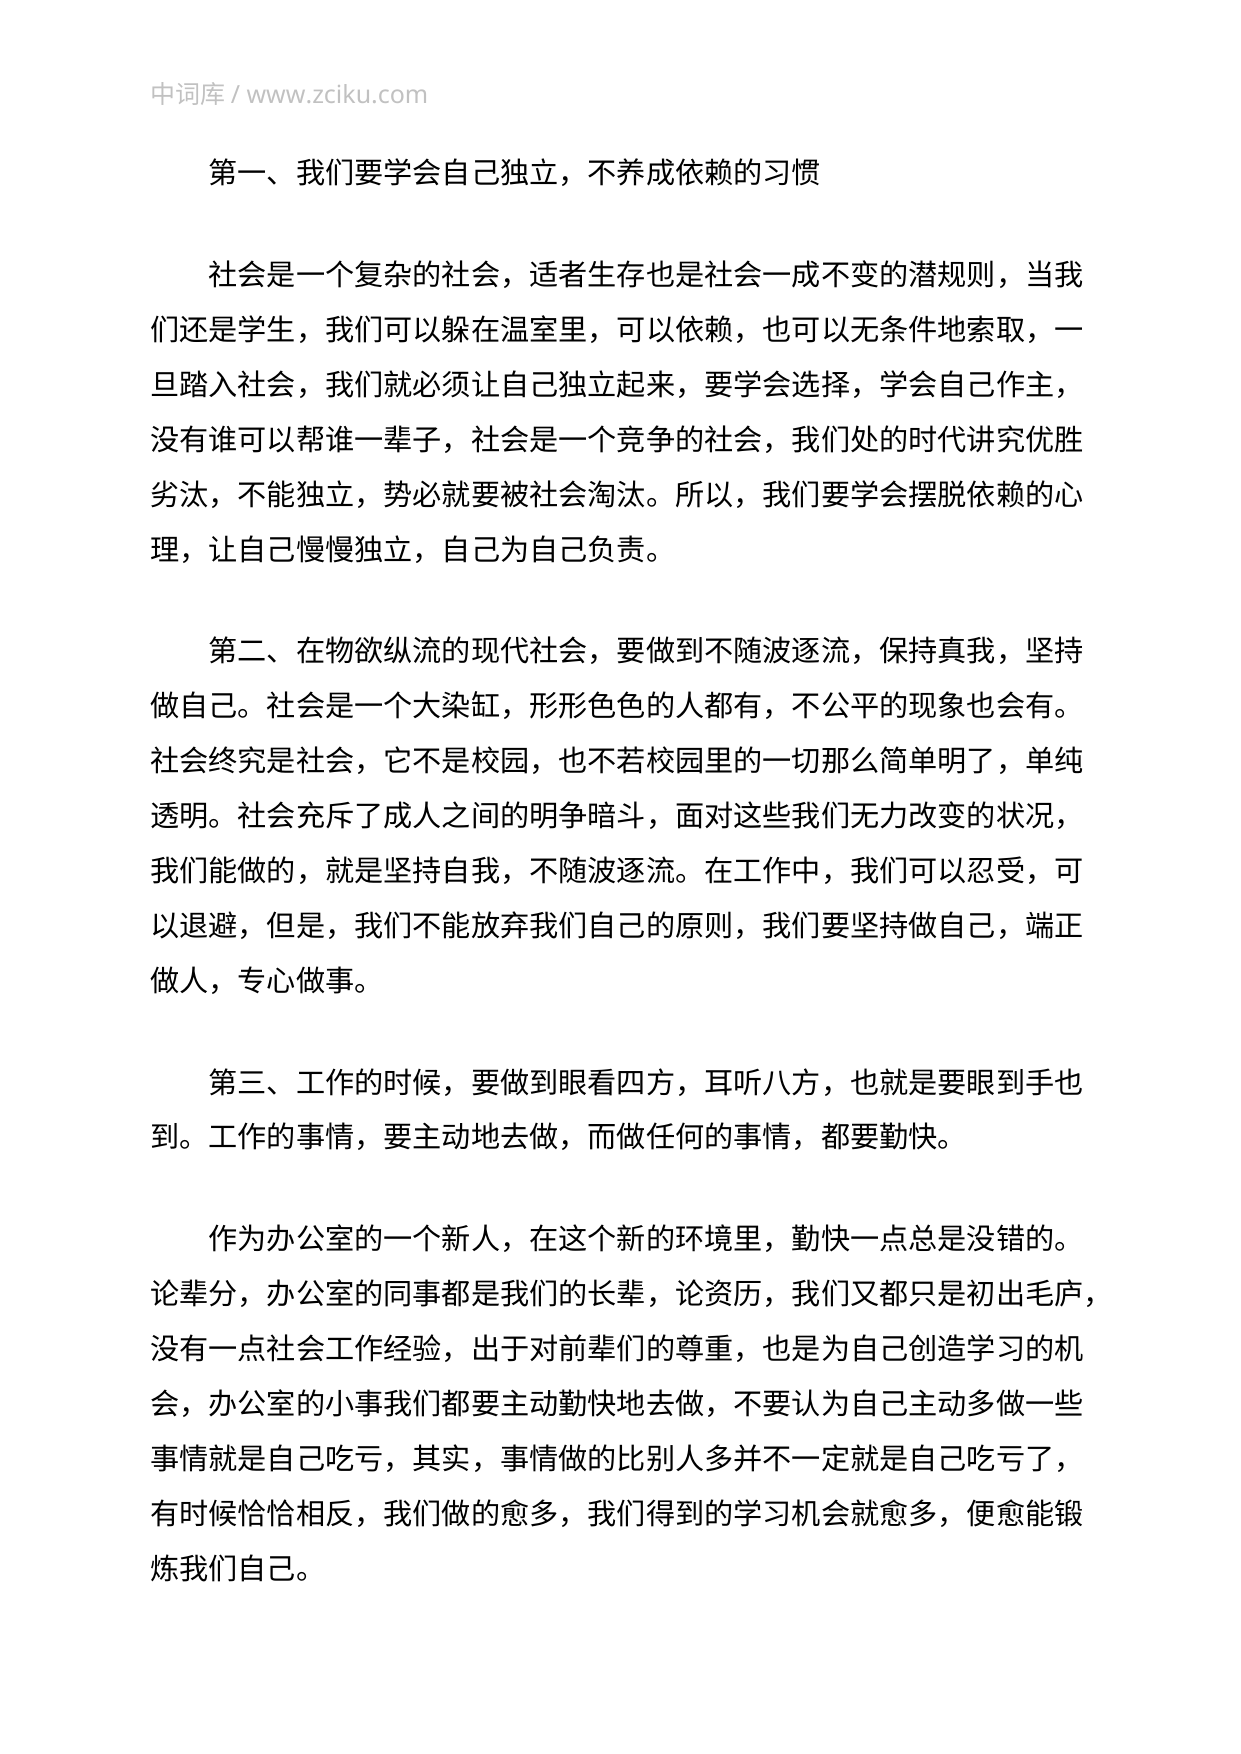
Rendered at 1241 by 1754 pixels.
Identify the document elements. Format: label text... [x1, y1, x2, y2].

text 第一、我们要学会自己独立，不养成依赖的习惯 [150, 150, 1090, 192]
text 第二、在物欲纵流的现代社会，要做到不随波逐流，保持真我，坚持做自己。社会是一个大染缸，形形色色的人都有，不公平的现象也会有。社会终究是社会，它不是校园，也不若校园里的一切那么简单明了，单纯透明。社会充斥了成人之间的明争暗斗，面对这些我们无力改变的状况，我们能做的，就是坚持自我，不随波逐流。在工作中，我们可以忍受，可以退避，但是，我们不能放弃我们自己的原则，我们要坚持做自己，端正做人，专心做事。 [150, 628, 1090, 1000]
text 作为办公室的一个新人，在这个新的环境里，勤快一点总是没错的。论辈分，办公室的同事都是我们的长辈，论资历，我们又都只是初出毛庐，没有一点社会工作经验，出于对前辈们的尊重，也是为自己创造学习的机会，办公室的小事我们都要主动勤快地去做，不要认为自己主动多做一些事情就是自己吃亏，其实，事情做的比别人多并不一定就是自己吃亏了，有时候恰恰相反，我们做的愈多，我们得到的学习机会就愈多，便愈能锻炼我们自己。 [150, 1216, 1090, 1587]
text 第三、工作的时候，要做到眼看四方，耳听八方，也就是要眼到手也到。工作的事情，要主动地去做，而做任何的事情，都要勤快。 [150, 1059, 1090, 1156]
text 社会是一个复杂的社会，适者生存也是社会一成不变的潜规则，当我们还是学生，我们可以躲在温室里，可以依赖，也可以无条件地索取，一旦踏入社会，我们就必须让自己独立起来，要学会选择，学会自己作主，没有谁可以帮谁一辈子，社会是一个竞争的社会，我们处的时代讲究优胜劣汰，不能独立，势必就要被社会淘汰。所以，我们要学会摆脱依赖的心理，让自己慢慢独立，自己为自己负责。 [150, 252, 1090, 568]
